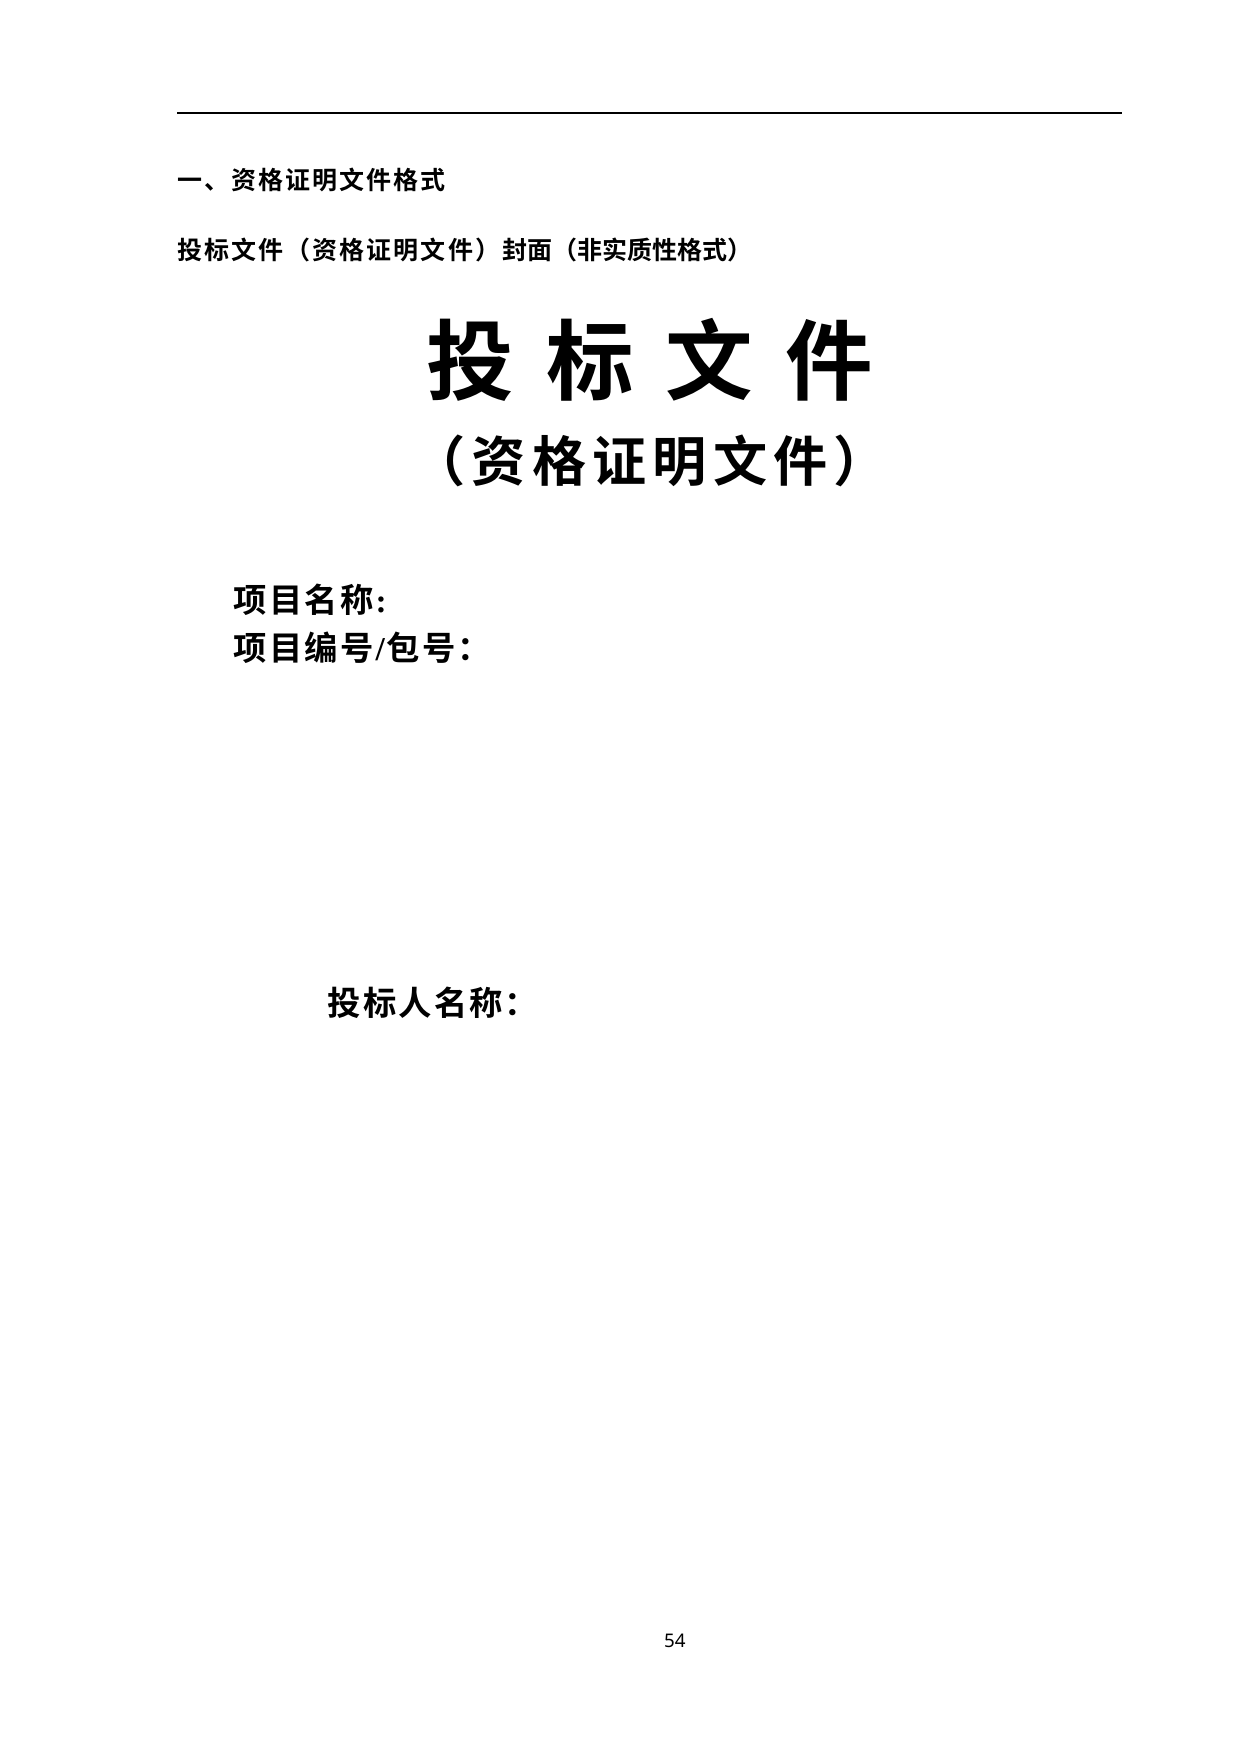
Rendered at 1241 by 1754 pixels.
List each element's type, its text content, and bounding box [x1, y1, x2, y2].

text （资格证明文件） [177, 419, 1122, 497]
text 投标文件（资格证明文件）封面（非实质性格式） [177, 231, 1122, 267]
text 项目名称: [177, 574, 1122, 622]
text 项目编号/包号： [177, 622, 1122, 670]
text 投 标 文 件 [177, 292, 1122, 419]
text 一、资格证明文件格式 [177, 160, 1122, 196]
text 投标人名称： [177, 977, 1122, 1025]
